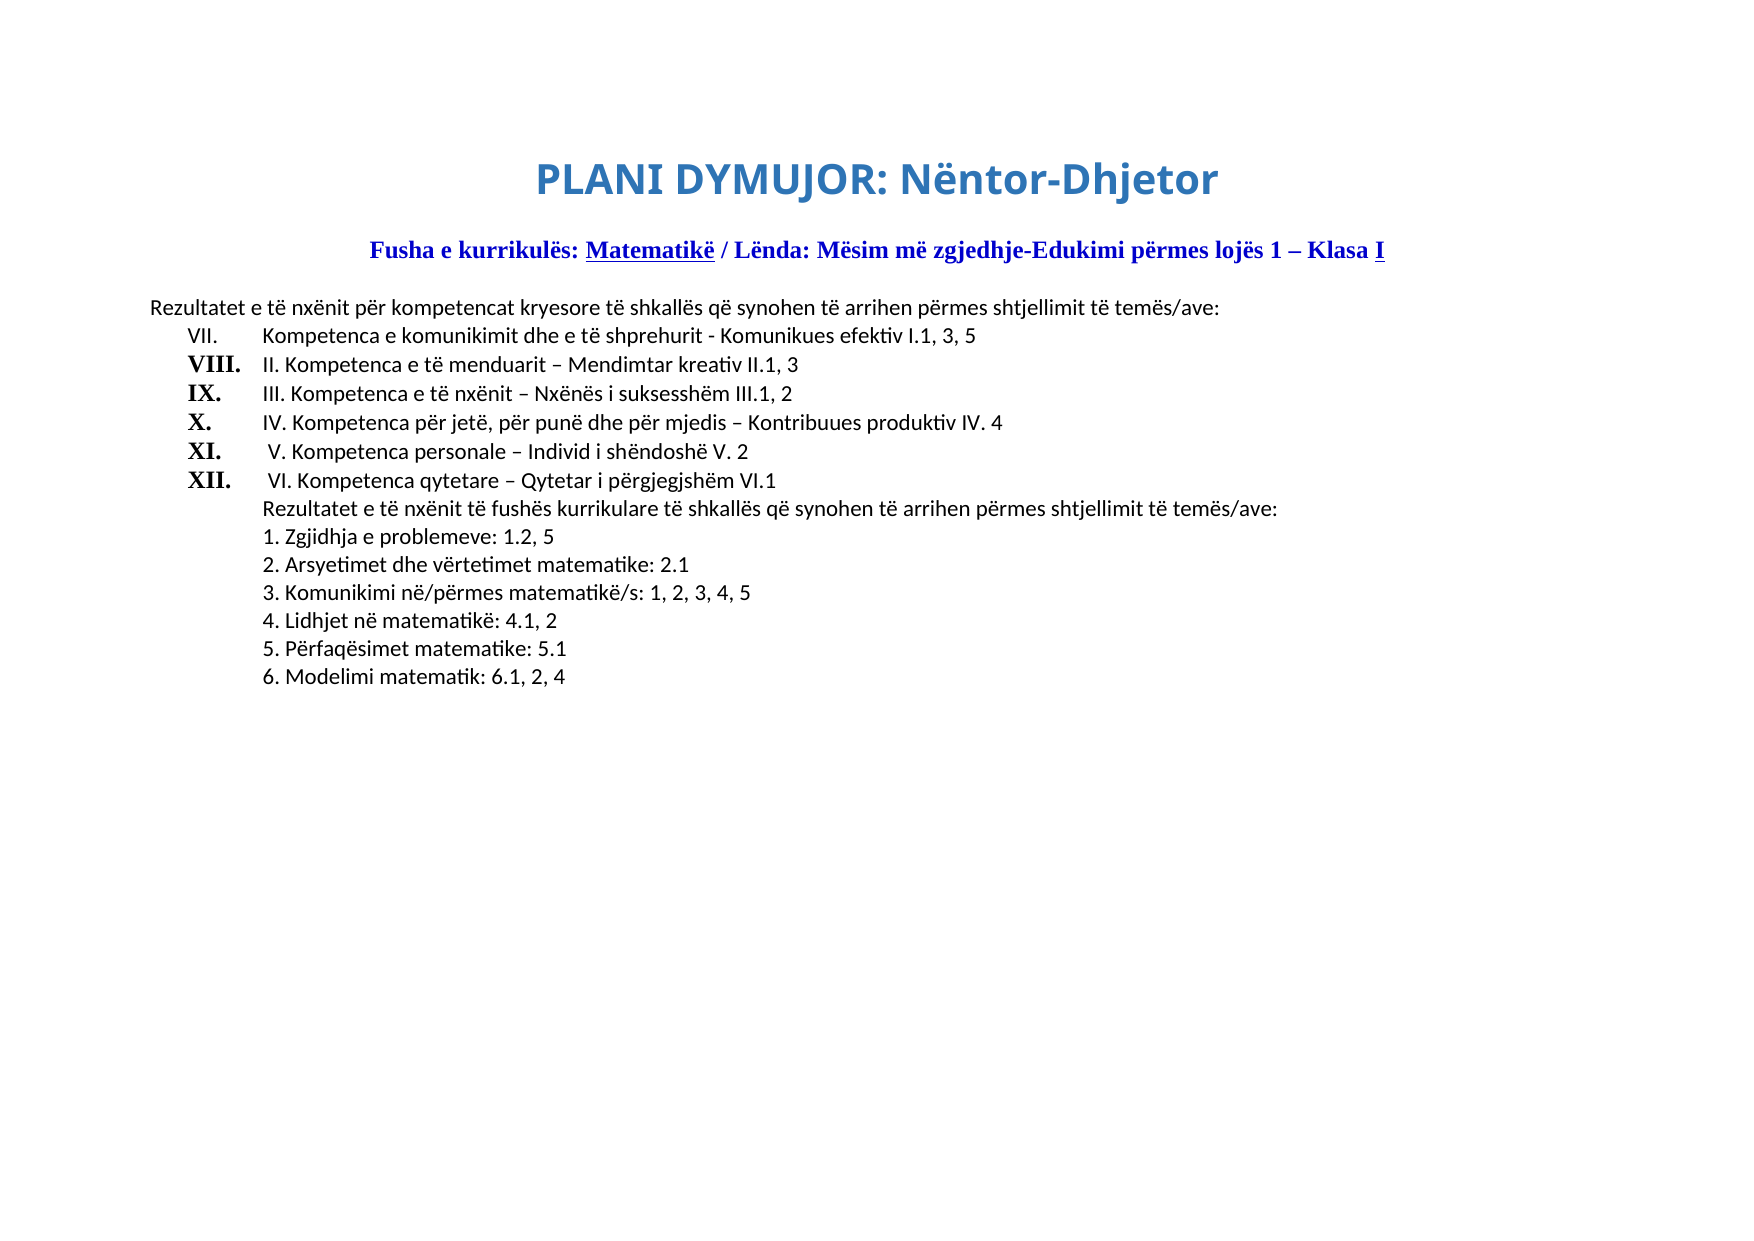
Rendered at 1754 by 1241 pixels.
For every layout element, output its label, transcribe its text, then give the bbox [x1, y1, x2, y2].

list 5. Përfaqësimet matematike: 5.1 [262, 634, 1604, 662]
list 6. Modelimi matematik: 6.1, 2, 4 [262, 662, 1604, 691]
list V. Kompetenca personale – Individ i shëndoshë V. 2 [187, 436, 1604, 465]
subtitle PLANI DYMUJOR: Nëntor-Dhjetor [150, 150, 1604, 207]
list 2. Arsyetimet dhe vërtetimet matematike: 2.1 [262, 550, 1604, 578]
list II. Kompetenca e të menduarit – Mendimtar kreativ II.1, 3 [187, 349, 1604, 378]
list Rezultatet e të nxënit të fushës kurrikulare të shkallës që synohen të arrihen përmes shtjellimit të temës/ave: [262, 494, 1604, 522]
list VI. Kompetenca qytetare – Qytetar i përgjegjshëm VI.1 [187, 465, 1604, 494]
list 4. Lidhjet në matematikë: 4.1, 2 [262, 606, 1604, 634]
text Rezultatet e të nxënit për kompetencat kryesore të shkallës që synohen të arrihen përmes shtjellimit të temës/ave: [150, 293, 1604, 321]
list 1. Zgjidhja e problemeve: 1.2, 5 [262, 522, 1604, 550]
list 3. Komunikimi në/përmes matematikë/s: 1, 2, 3, 4, 5 [262, 578, 1604, 606]
list IV. Kompetenca për jetë, për punë dhe për mjedis – Kontribuues produktiv IV. 4 [187, 407, 1604, 436]
list Kompetenca e komunikimit dhe e të shprehurit - Komunikues efektiv I.1, 3, 5 [187, 321, 1604, 349]
list III. Kompetenca e të nxënit – Nxënës i suksesshëm III.1, 2 [187, 378, 1604, 407]
text Fusha e kurrikulës: Matematikë / Lënda: Mësim më zgjedhje-Edukimi përmes lojës 1 – Klasa I [150, 236, 1604, 264]
